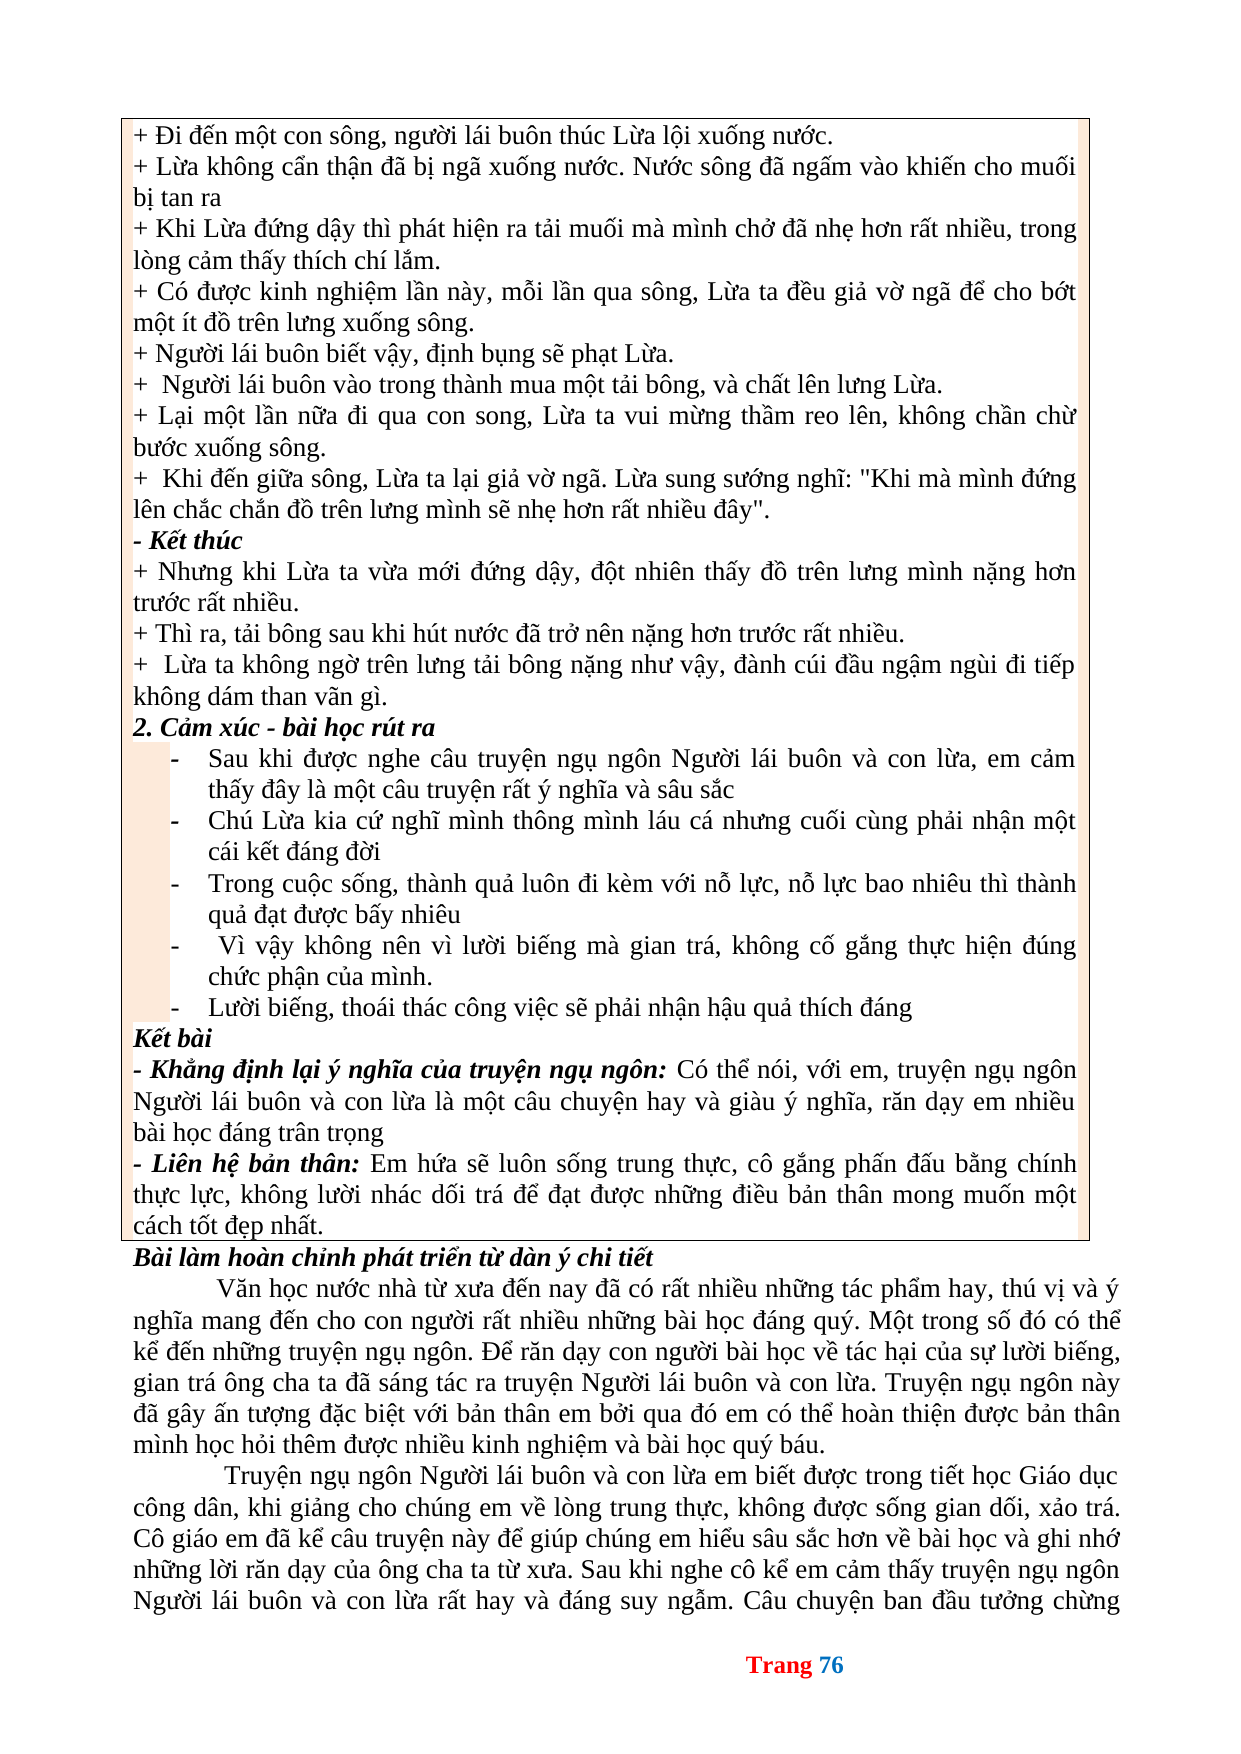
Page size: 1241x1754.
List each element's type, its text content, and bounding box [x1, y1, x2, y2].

text Bài làm hoàn chỉnh phát triển từ dàn ý chi tiết [133, 1241, 1122, 1273]
text Văn học nước nhà từ xưa đến nay đã có rất nhiều những tác phẩm hay, thú vị và ý nghĩa mang đến cho con người rất nhiều những bài học đáng quý. Một trong số đó có thể kể đến những truyện ngụ ngôn. Để răn dạy con người bài học về tác hại của sự lười biếng, gian trá ông cha ta đã sáng tác ra truyện Người lái buôn và con lừa. Truyện ngụ ngôn này đã gây ấn tượng đặc biệt với bản thân em bởi qua đó em có thể hoàn thiện được bản thân mình học hỏi thêm được nhiều kinh nghiệm và bài học quý báu. [133, 1273, 1122, 1459]
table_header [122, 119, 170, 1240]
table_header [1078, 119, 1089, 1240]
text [133, 1459, 1122, 1615]
